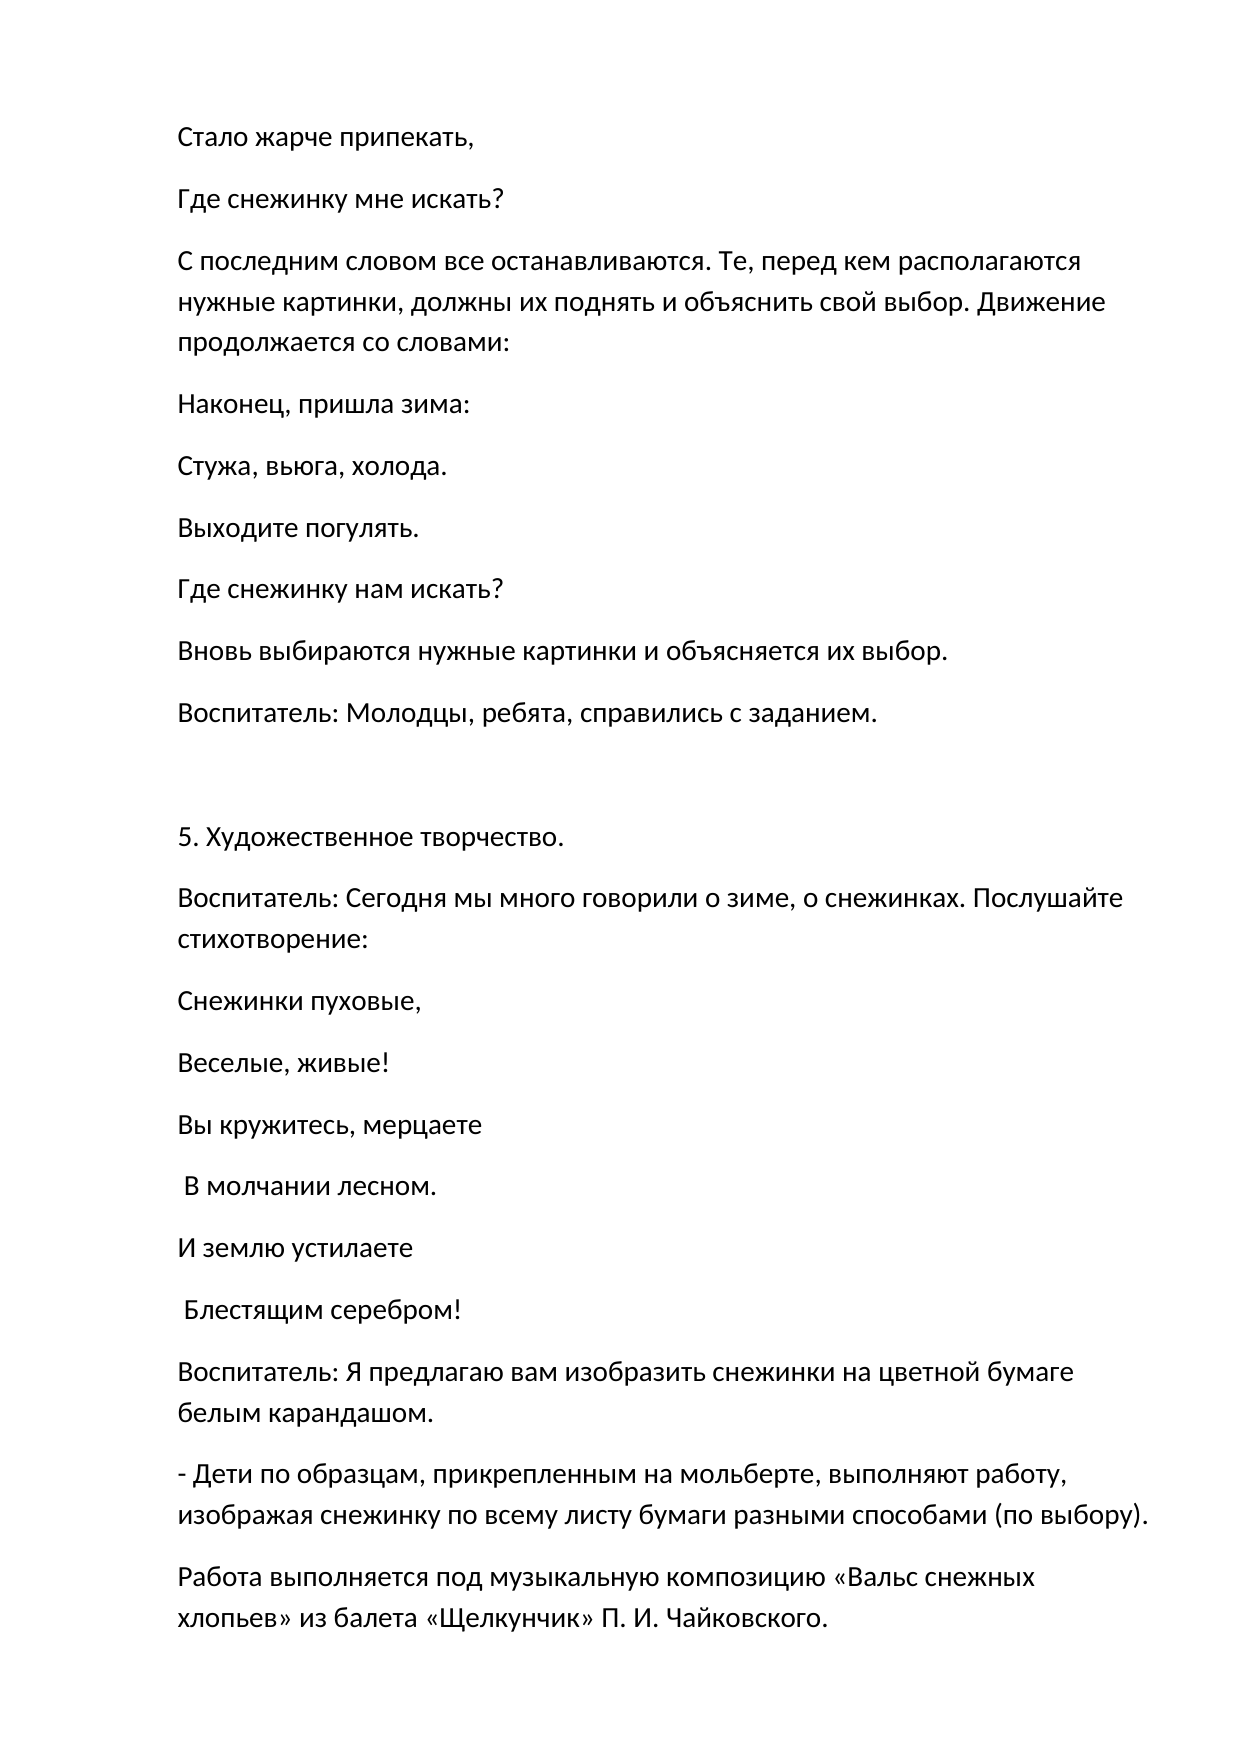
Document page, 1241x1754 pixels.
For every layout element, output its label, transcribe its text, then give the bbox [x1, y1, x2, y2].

text 5. Художественное творчество. [177, 818, 1152, 853]
text Стало жарче припекать, [177, 118, 1152, 154]
text Блестящим серебром! [177, 1291, 1152, 1327]
text В молчании лесном. [177, 1167, 1152, 1203]
text - Дети по образцам, прикрепленным на мольберте, выполняют работу, изображая снежинку по всему листу бумаги разными способами (по выбору). [177, 1456, 1152, 1532]
text С последним словом все останавливаются. Те, перед кем располагаются нужные картинки, должны их поднять и объяснить свой выбор. Движение продолжается со словами: [177, 242, 1152, 359]
text Где снежинку нам искать? [177, 571, 1152, 606]
text Работа выполняется под музыкальную композицию «Вальс снежных хлопьев» из балета «Щелкунчик» П. И. Чайковского. [177, 1558, 1152, 1635]
text Стужа, вьюга, холода. [177, 447, 1152, 483]
text Где снежинку мне искать? [177, 180, 1152, 216]
text Снежинки пуховые, [177, 982, 1152, 1018]
text Вы кружитесь, мерцаете [177, 1106, 1152, 1141]
text Веселые, живые! [177, 1044, 1152, 1079]
text Наконец, пришла зима: [177, 385, 1152, 421]
text Воспитатель: Молодцы, ребята, справились с заданием. [177, 694, 1152, 730]
text Воспитатель: Я предлагаю вам изобразить снежинки на цветной бумаге белым карандашом. [177, 1353, 1152, 1429]
text И землю устилаете [177, 1229, 1152, 1265]
text Выходите погулять. [177, 509, 1152, 544]
text Вновь выбираются нужные картинки и объясняется их выбор. [177, 632, 1152, 668]
text Воспитатель: Сегодня мы много говорили о зиме, о снежинках. Послушайте стихотворение: [177, 879, 1152, 956]
